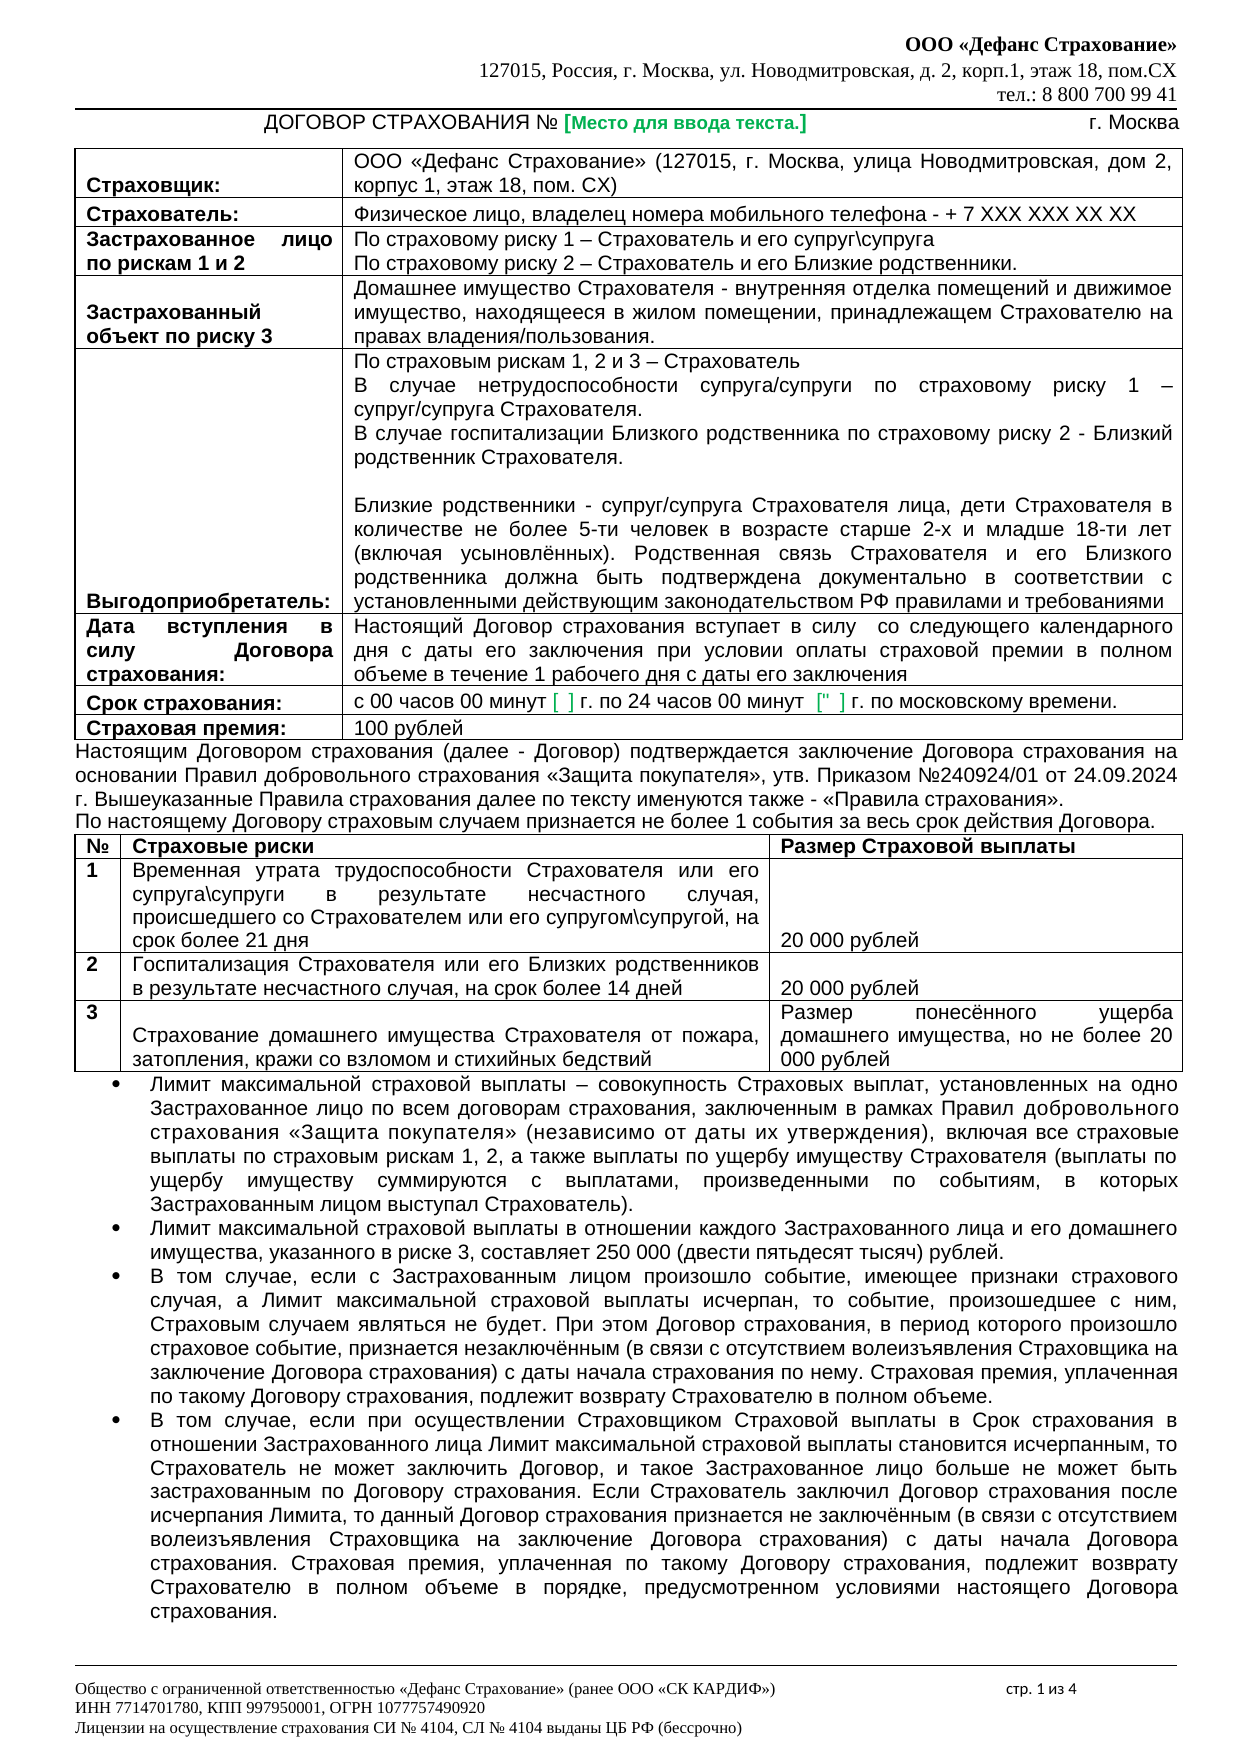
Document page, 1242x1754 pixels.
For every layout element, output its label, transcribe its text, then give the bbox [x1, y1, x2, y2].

table_cell Временная утрата трудоспособности Страхователя или его супруга\супруги в результате несчастного случая, происшедшего со Страхователем или его супругом\супругой, на срок более 21 дня [121, 859, 769, 952]
table_header Страховщик: [76, 149, 342, 197]
table_header ООО «Дефанс Страхование» (127015, г. Москва, улица Новодмитровская, дом 2, корпус 1, этаж 18, пом. СХ) [343, 149, 1182, 197]
table_cell 2 [76, 953, 120, 1000]
list Лимит максимальной страховой выплаты в отношении каждого Застрахованного лица и его домашнего имущества, указанного в риске 3, составляет 250 000 (двести пятьдесят тысяч) рублей. [112, 1216, 1179, 1263]
table_header Размер Страховой выплаты [770, 835, 1182, 858]
table_cell 1 [76, 859, 120, 952]
text Настоящим Договором страхования (далее - Договор) подтверждается заключение Договора страхования на основании Правил добровольного страхования «Защита покупателя», утв. Приказом №240924/01 от 24.09.2024 г. Вышеуказанные Правила страхования далее по тексту именуются также - «Правила страхования». [75, 740, 1179, 810]
table_header № [76, 835, 120, 858]
list В том случае, если с Застрахованным лицом произошло событие, имеющее признаки страхового случая, а Лимит максимальной страховой выплаты исчерпан, то событие, произошедшее с ним, Страховым случаем являться не будет. При этом Договор страхования, в период которого произошло страховое событие, признается незаключённым (в связи с отсутствием волеизъявления Страховщика на заключение Договора страхования) с даты начала страхования по нему. Страховая премия, уплаченная по такому Договору страхования, подлежит возврату Страхователю в полном объеме. [112, 1263, 1179, 1407]
table_cell Домашнее имущество Страхователя - внутренняя отделка помещений и движимое имущество, находящееся в жилом помещении, принадлежащем Страхователю на правах владения/пользования. [343, 276, 1182, 348]
table_cell Настоящий Договор страхования вступает в силу со следующего календарного дня с даты его заключения при условии оплаты страховой премии в полном объеме в течение 1 рабочего дня с даты его заключения [343, 614, 1182, 685]
list В том случае, если при осуществлении Страховщиком Страховой выплаты в Срок страхования в отношении Застрахованного лица Лимит максимальной страховой выплаты становится исчерпанным, то Страхователь не может заключить Договор, и такое Застрахованное лицо больше не может быть застрахованным по Договору страхования. Если Страхователь заключил Договор страхования после исчерпания Лимита, то данный Договор страхования признается не заключённым (в связи с отсутствием волеизъявления Страховщика на заключение Договора страхования) с даты начала Договора страхования. Страховая премия, уплаченная по такому Договору страхования, подлежит возврату Страхователю в полном объеме в порядке, предусмотренном условиями настоящего Договора страхования. [112, 1407, 1179, 1623]
table_cell По страховым рискам 1, 2 и 3 – Страхователь В случае нетрудоспособности супруга/супруги по страховому риску 1 – супруг/супруга Страхователя. В случае госпитализации Близкого родственника по страховому риску 2 - Близкий родственник Страхователя. Близкие родственники - супруг/супруга Страхователя лица, дети Страхователя в количестве не более 5-ти человек в возрасте старше 2-х и младше 18-ти лет (включая усыновлённых). Родственная связь Страхователя и его Близкого родственника должна быть подтверждена документально в соответствии с установленными действующим законодательством РФ правилами и требованиями [343, 349, 1182, 612]
table_cell 100 рублей [343, 715, 1182, 739]
text По настоящему Договору страховым случаем признается не более 1 события за весь срок действия Договора. [75, 810, 1179, 833]
list Лимит максимальной страховой выплаты – совокупность Страховых выплат, установленных на одно Застрахованное лицо по всем договорам страхования, заключенным в рамках Правил добровольного страхования «Защита покупателя» (независимо от даты их утверждения), включая все страховые выплаты по страховым рискам 1, 2, а также выплаты по ущербу имуществу Страхователя (выплаты по ущербу имуществу суммируются с выплатами, произведенными по событиям, в которых Застрахованным лицом выступал Страхователь). [112, 1072, 1179, 1216]
table_cell Госпитализация Страхователя или его Близких родственников в результате несчастного случая, на срок более 14 дней [121, 953, 769, 1000]
table_cell 20 000 рублей [770, 859, 1182, 952]
table_cell Страхователь: [76, 198, 342, 226]
table_cell Страхование домашнего имущества Страхователя от пожара, затопления, кражи со взломом и стихийных бедствий [121, 1001, 769, 1071]
table_cell Выгодоприобретатель: [76, 349, 342, 612]
table_cell Страховая премия: [76, 715, 342, 739]
table_cell 3 [76, 1001, 120, 1071]
table_cell По страховому риску 1 – Страхователь и его супруг\супруга По страховому риску 2 – Страхователь и его Близкие родственники. [343, 227, 1182, 275]
table_cell 20 000 рублей [770, 953, 1182, 1000]
table_cell с 00 часов 00 минут [] г. по 24 часов 00 минут ["] г. по московскому времени. [343, 686, 1182, 714]
table_header Страховые риски [121, 835, 769, 858]
text ДОГОВОР СТРАХОВАНИЯ № [] г. Москва [75, 109, 1179, 133]
table_cell Физическое лицо, владелец номера мобильного телефона - + 7 ХХХ ХХХ ХХ ХХ [343, 198, 1182, 226]
table_cell Застрахованное лицо по рискам 1 и 2 [76, 227, 342, 275]
table_cell Срок страхования: [76, 686, 342, 714]
table_cell Дата вступления в силу Договора страхования: [76, 614, 342, 685]
table_cell Размер понесённого ущерба домашнего имущества, но не более 20 000 рублей [770, 1001, 1182, 1071]
table_cell Застрахованный объект по риску 3 [76, 276, 342, 348]
